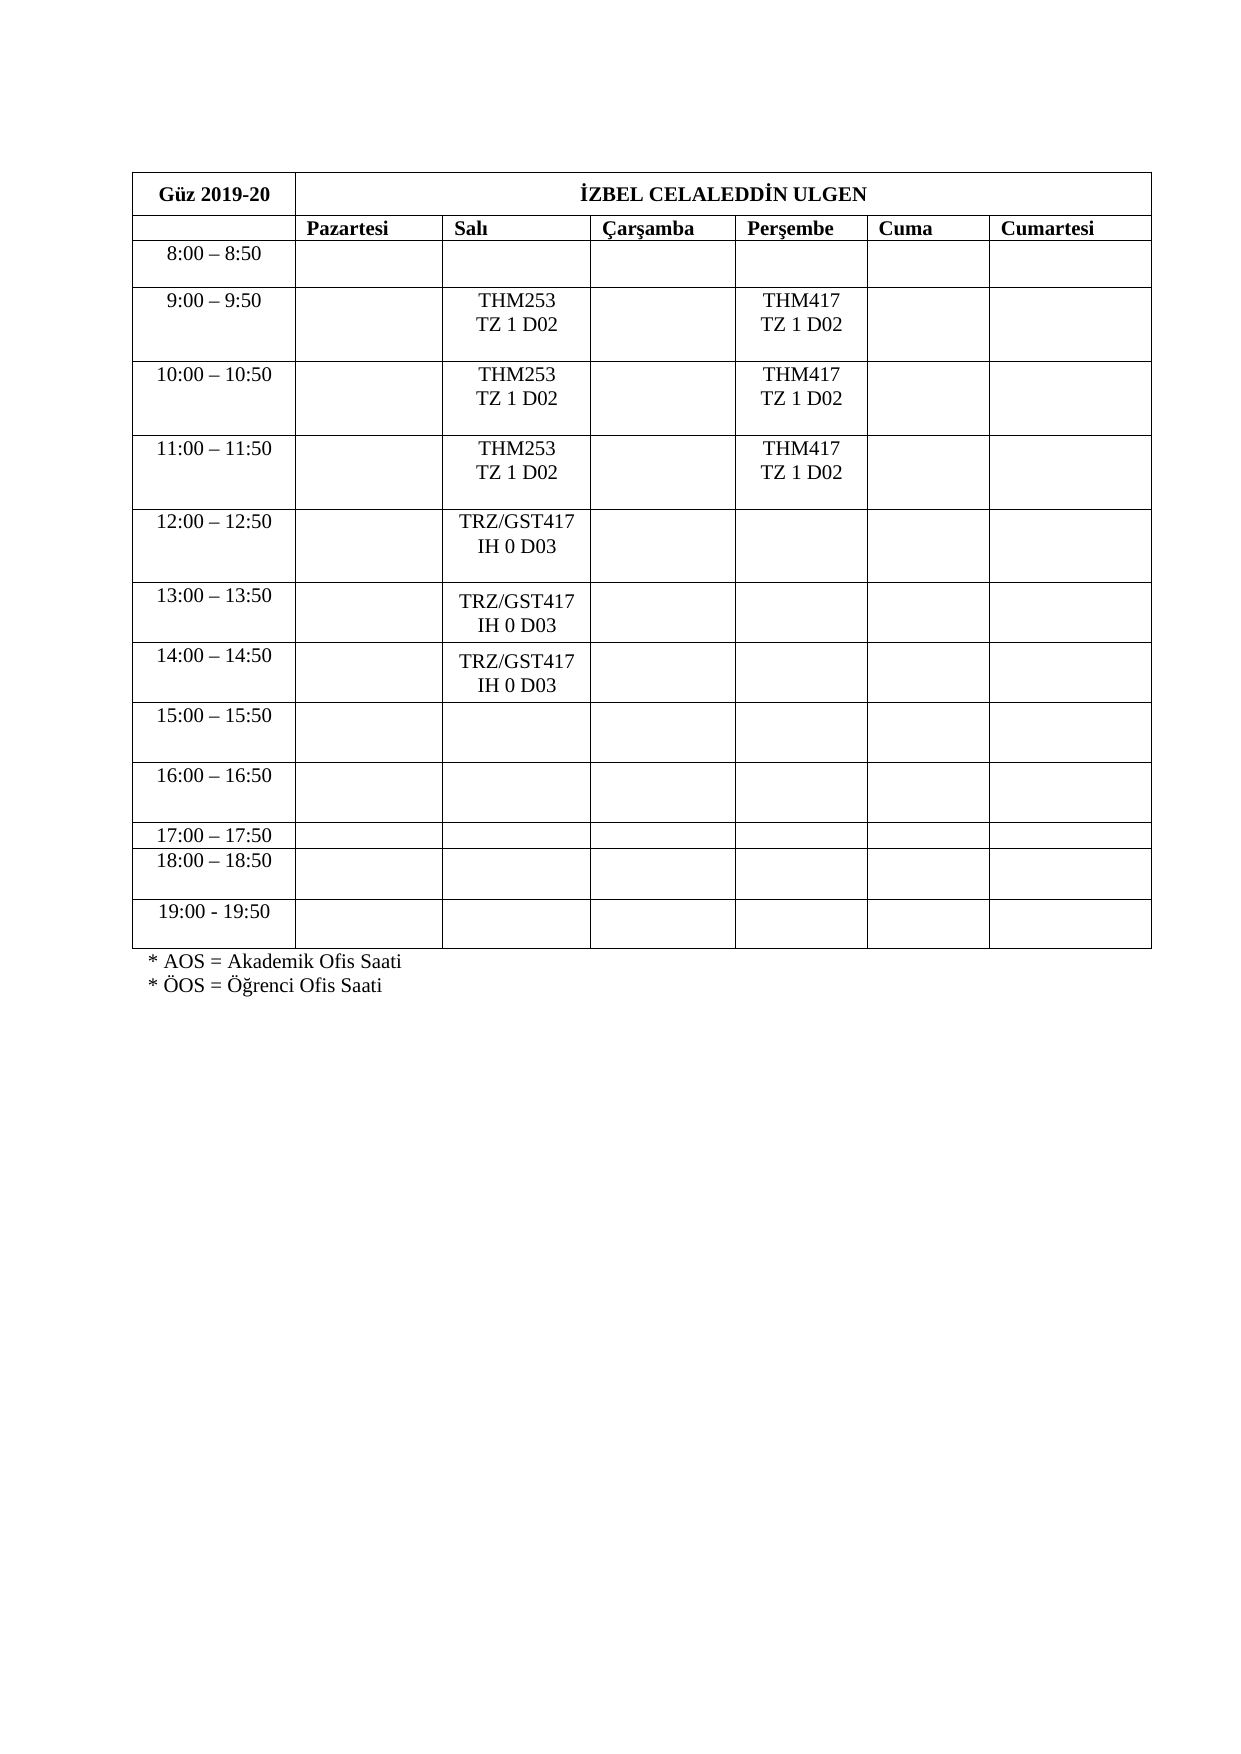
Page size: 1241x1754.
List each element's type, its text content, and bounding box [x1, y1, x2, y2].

table_cell [990, 436, 1151, 508]
table_cell [990, 703, 1151, 762]
table_cell [990, 900, 1151, 948]
table_cell [868, 362, 989, 434]
table_cell [736, 703, 867, 762]
table_cell 8:00 – 8:50 [133, 241, 295, 287]
table_cell [868, 510, 989, 582]
table_cell THM417 TZ 1 D02 [736, 362, 867, 434]
table_cell TRZ/GST417 IH 0 D03 [443, 583, 590, 642]
table_cell THM417 TZ 1 D02 [736, 436, 867, 508]
text * AOS = Akademik Ofis Saati [148, 949, 1093, 973]
table_cell 11:00 – 11:50 [133, 436, 295, 508]
table_cell TRZ/GST417 IH 0 D03 [443, 643, 590, 702]
table_cell 15:00 – 15:50 [133, 703, 295, 762]
table_cell Salı [443, 216, 590, 240]
table_cell [868, 436, 989, 508]
table_cell [990, 362, 1151, 434]
table_cell 18:00 – 18:50 [133, 849, 295, 898]
table_cell [591, 583, 735, 642]
table_cell [296, 510, 442, 582]
table_cell [591, 823, 735, 847]
table_cell [133, 216, 295, 240]
table_cell [868, 900, 989, 948]
table_cell [868, 823, 989, 847]
table_cell [296, 288, 442, 361]
table_cell [296, 583, 442, 642]
table_cell [990, 241, 1151, 287]
table_cell [990, 510, 1151, 582]
table_cell [868, 643, 989, 702]
table_cell [591, 436, 735, 508]
table_cell [736, 900, 867, 948]
table_cell [591, 849, 735, 898]
table_cell [736, 849, 867, 898]
table_cell THM253 TZ 1 D02 [443, 436, 590, 508]
table_cell [736, 241, 867, 287]
table_cell 16:00 – 16:50 [133, 763, 295, 822]
table_cell 14:00 – 14:50 [133, 643, 295, 702]
table_cell [443, 763, 590, 822]
table_cell THM253 TZ 1 D02 [443, 288, 590, 361]
table_cell Pazartesi [296, 216, 442, 240]
table_cell 19:00 - 19:50 [133, 900, 295, 948]
table_cell [736, 643, 867, 702]
table_cell THM253 TZ 1 D02 [443, 362, 590, 434]
text * ÖOS = Öğrenci Ofis Saati [148, 973, 1093, 997]
table_cell [990, 288, 1151, 361]
table_cell [591, 643, 735, 702]
table_cell [990, 823, 1151, 847]
table_cell [736, 583, 867, 642]
table_cell [296, 849, 442, 898]
table_cell 12:00 – 12:50 [133, 510, 295, 582]
table_cell 17:00 – 17:50 [133, 823, 295, 847]
table_cell [296, 823, 442, 847]
table_cell [296, 763, 442, 822]
table_cell [591, 900, 735, 948]
table_cell [591, 703, 735, 762]
table_cell [591, 763, 735, 822]
table_header Güz 2019-20 [133, 173, 295, 215]
table_cell [591, 510, 735, 582]
table_cell [990, 583, 1151, 642]
table_cell [868, 763, 989, 822]
table_cell Çarşamba [591, 216, 735, 240]
table_cell [443, 823, 590, 847]
table_cell [443, 703, 590, 762]
table_cell [591, 288, 735, 361]
table_cell [990, 849, 1151, 898]
table_cell 13:00 – 13:50 [133, 583, 295, 642]
table_cell Perşembe [736, 216, 867, 240]
table_cell [296, 436, 442, 508]
table_cell [443, 900, 590, 948]
table_cell 9:00 – 9:50 [133, 288, 295, 361]
table_cell [296, 241, 442, 287]
table_cell [868, 849, 989, 898]
table_cell Cuma [868, 216, 989, 240]
table_cell [591, 362, 735, 434]
table_cell [990, 763, 1151, 822]
table_cell [736, 823, 867, 847]
table_header İZBEL CELALEDDİN ULGEN [296, 173, 1151, 215]
table_cell 10:00 – 10:50 [133, 362, 295, 434]
table_cell TRZ/GST417 IH 0 D03 [443, 510, 590, 582]
table_cell [296, 703, 442, 762]
table_cell THM417 TZ 1 D02 [736, 288, 867, 361]
table_cell [591, 241, 735, 287]
table_cell [868, 703, 989, 762]
table_cell Cumartesi [990, 216, 1151, 240]
table_cell [990, 643, 1151, 702]
table_cell [868, 583, 989, 642]
table_cell [296, 900, 442, 948]
table_cell [443, 849, 590, 898]
table_cell [736, 510, 867, 582]
table_cell [296, 643, 442, 702]
table_cell [868, 288, 989, 361]
table_cell [296, 362, 442, 434]
table_cell [736, 763, 867, 822]
table_cell [443, 241, 590, 287]
table_cell [868, 241, 989, 287]
